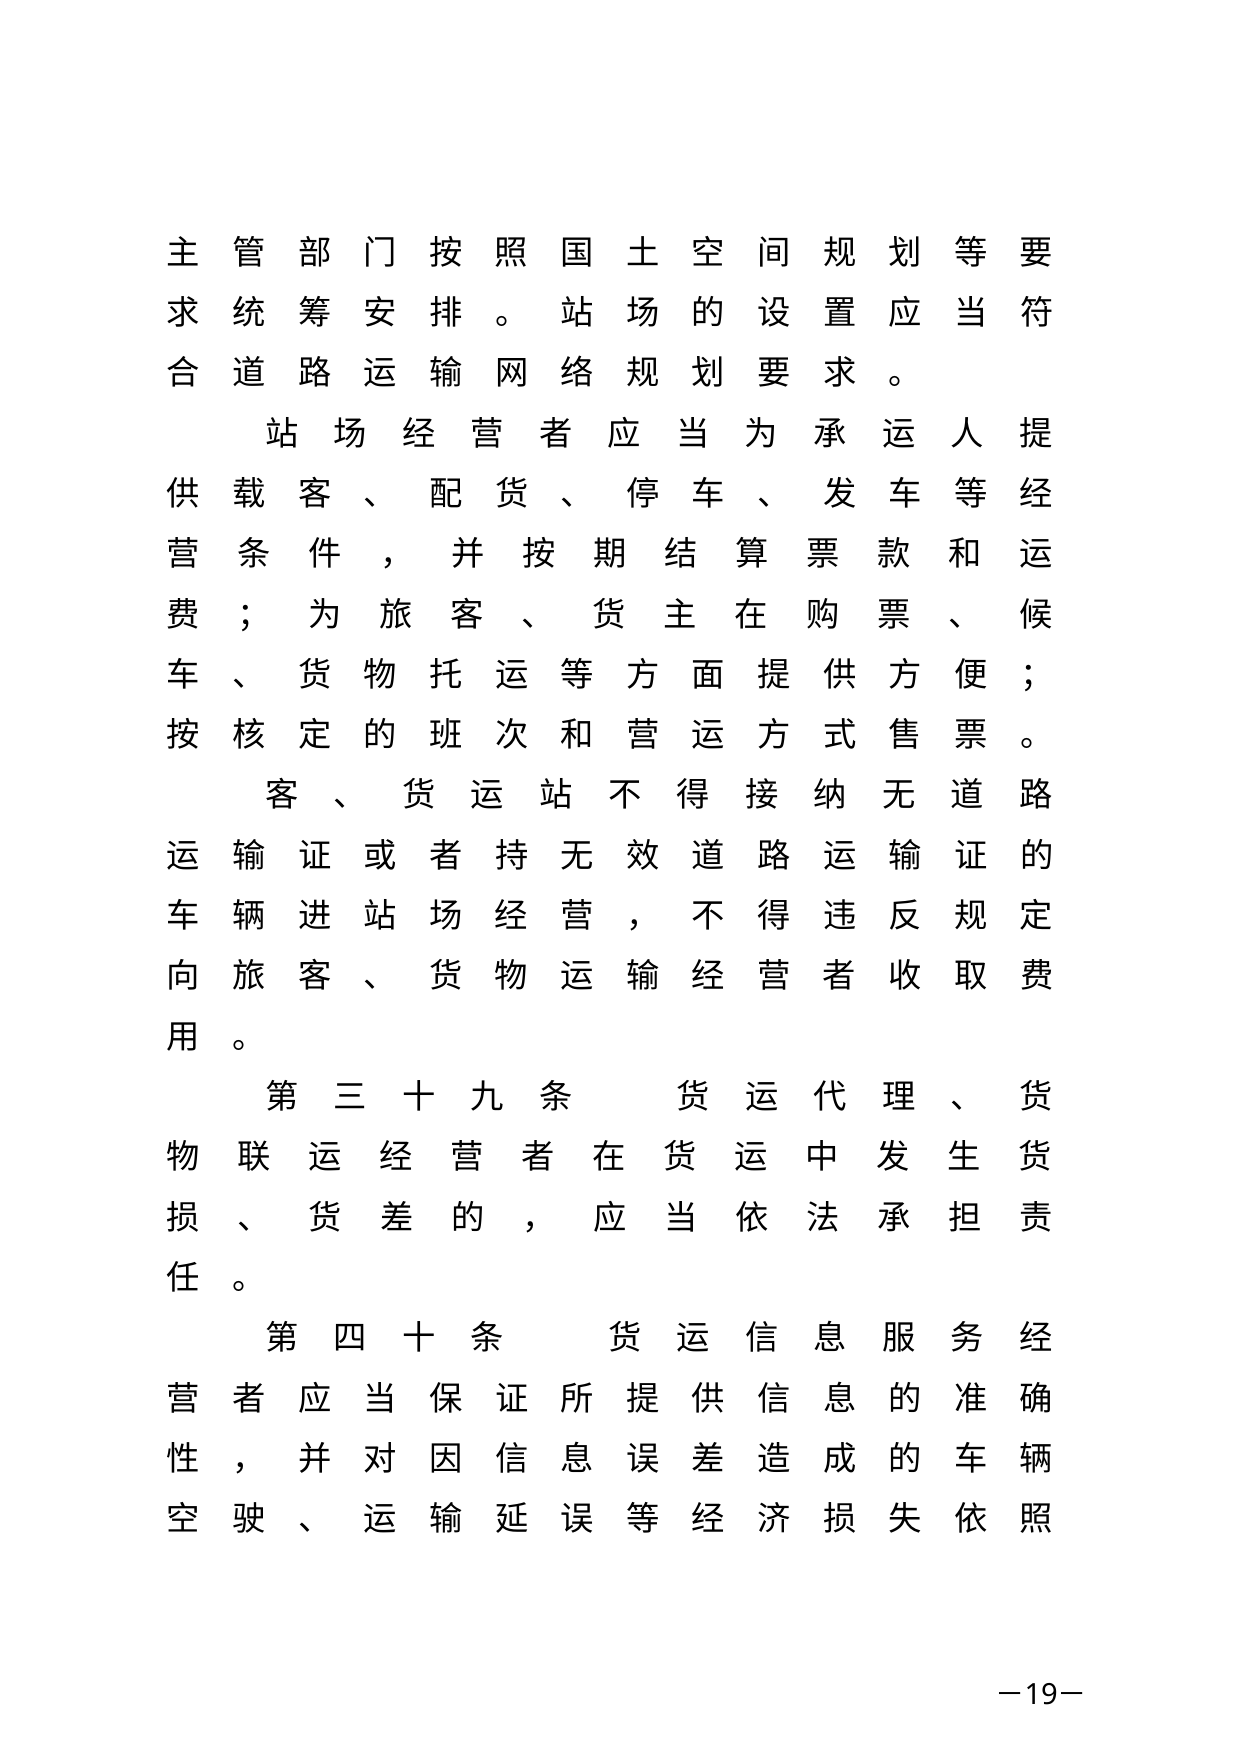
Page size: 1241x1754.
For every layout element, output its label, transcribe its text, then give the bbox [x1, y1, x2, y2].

text 站场经营者应当为承运人提供载客、配货、停车、发车等经营条件，并按期结算票款和运费；为旅客、货主在购票、候车、货物托运等方面提供方便；按核定的班次和营运方式售票。 [167, 400, 1085, 762]
text 客、货运站不得接纳无道路运输证或者持无效道路运输证的车辆进站场经营，不得违反规定向旅客、货物运输经营者收取费用。 [167, 762, 1085, 1064]
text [167, 219, 1085, 400]
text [167, 1305, 1085, 1546]
text 第三十九条 货运代理、货物联运经营者在货运中发生货损、货差的，应当依法承担责任。 [167, 1064, 1085, 1305]
